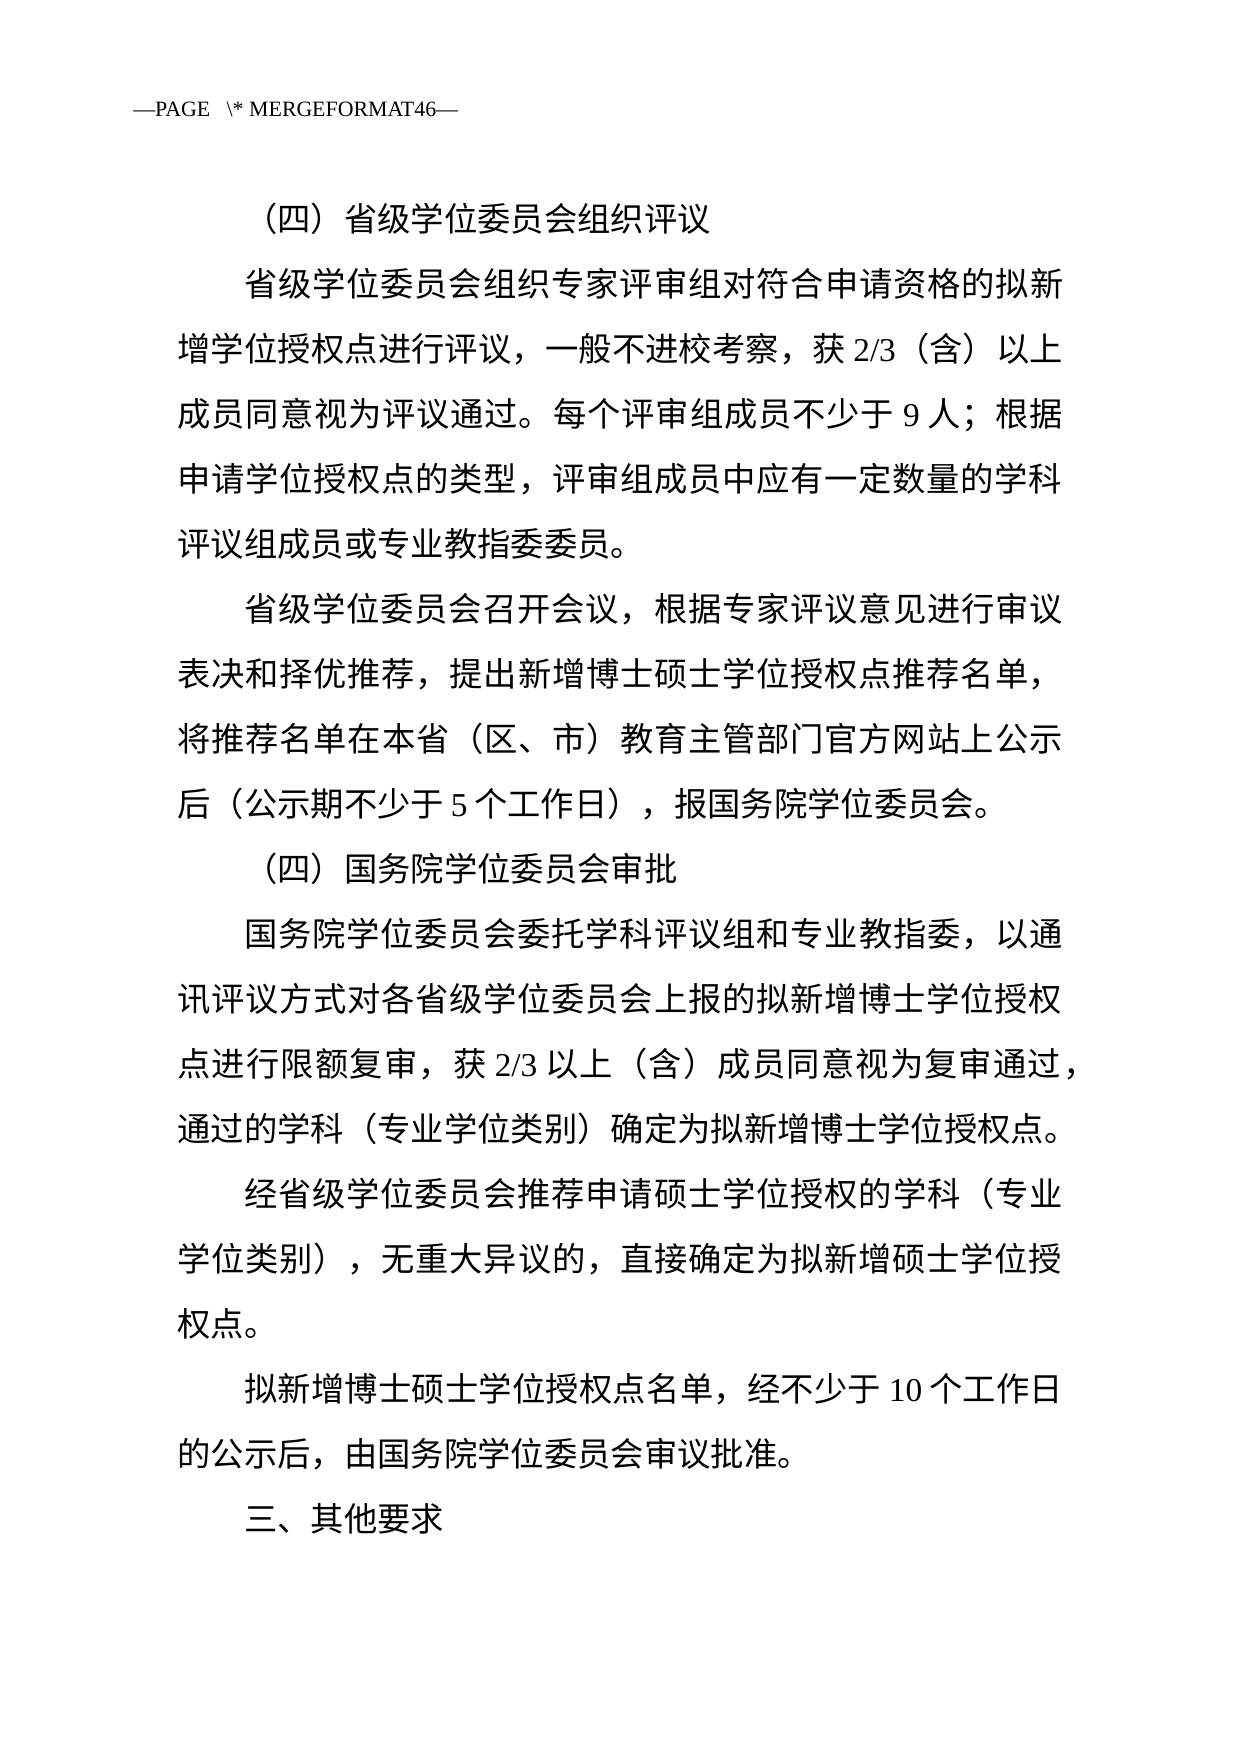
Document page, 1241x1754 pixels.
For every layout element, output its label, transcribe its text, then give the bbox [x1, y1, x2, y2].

text 拟新增博士硕士学位授权点名单，经不少于10个工作日的公示后，由国务院学位委员会审议批准。 [177, 1354, 1063, 1484]
text （四）省级学位委员会组织评议 [177, 184, 1063, 249]
text 经省级学位委员会推荐申请硕士学位授权的学科（专业学位类别），无重大异议的，直接确定为拟新增硕士学位授权点。 [177, 1159, 1063, 1354]
text （四）国务院学位委员会审批 [177, 834, 1063, 899]
text 三、其他要求 [177, 1484, 1063, 1549]
text 国务院学位委员会委托学科评议组和专业教指委，以通讯评议方式对各省级学位委员会上报的拟新增博士学位授权点进行限额复审，获2/3以上（含）成员同意视为复审通过，通过的学科（专业学位类别）确定为拟新增博士学位授权点。 [177, 899, 1063, 1159]
text 省级学位委员会组织专家评审组对符合申请资格的拟新增学位授权点进行评议，一般不进校考察，获2/3（含）以上成员同意视为评议通过。每个评审组成员不少于9人；根据申请学位授权点的类型，评审组成员中应有一定数量的学科评议组成员或专业教指委委员。 [177, 249, 1063, 574]
text 省级学位委员会召开会议，根据专家评议意见进行审议表决和择优推荐，提出新增博士硕士学位授权点推荐名单，将推荐名单在本省（区、市）教育主管部门官方网站上公示后（公示期不少于5个工作日），报国务院学位委员会。 [177, 574, 1063, 834]
